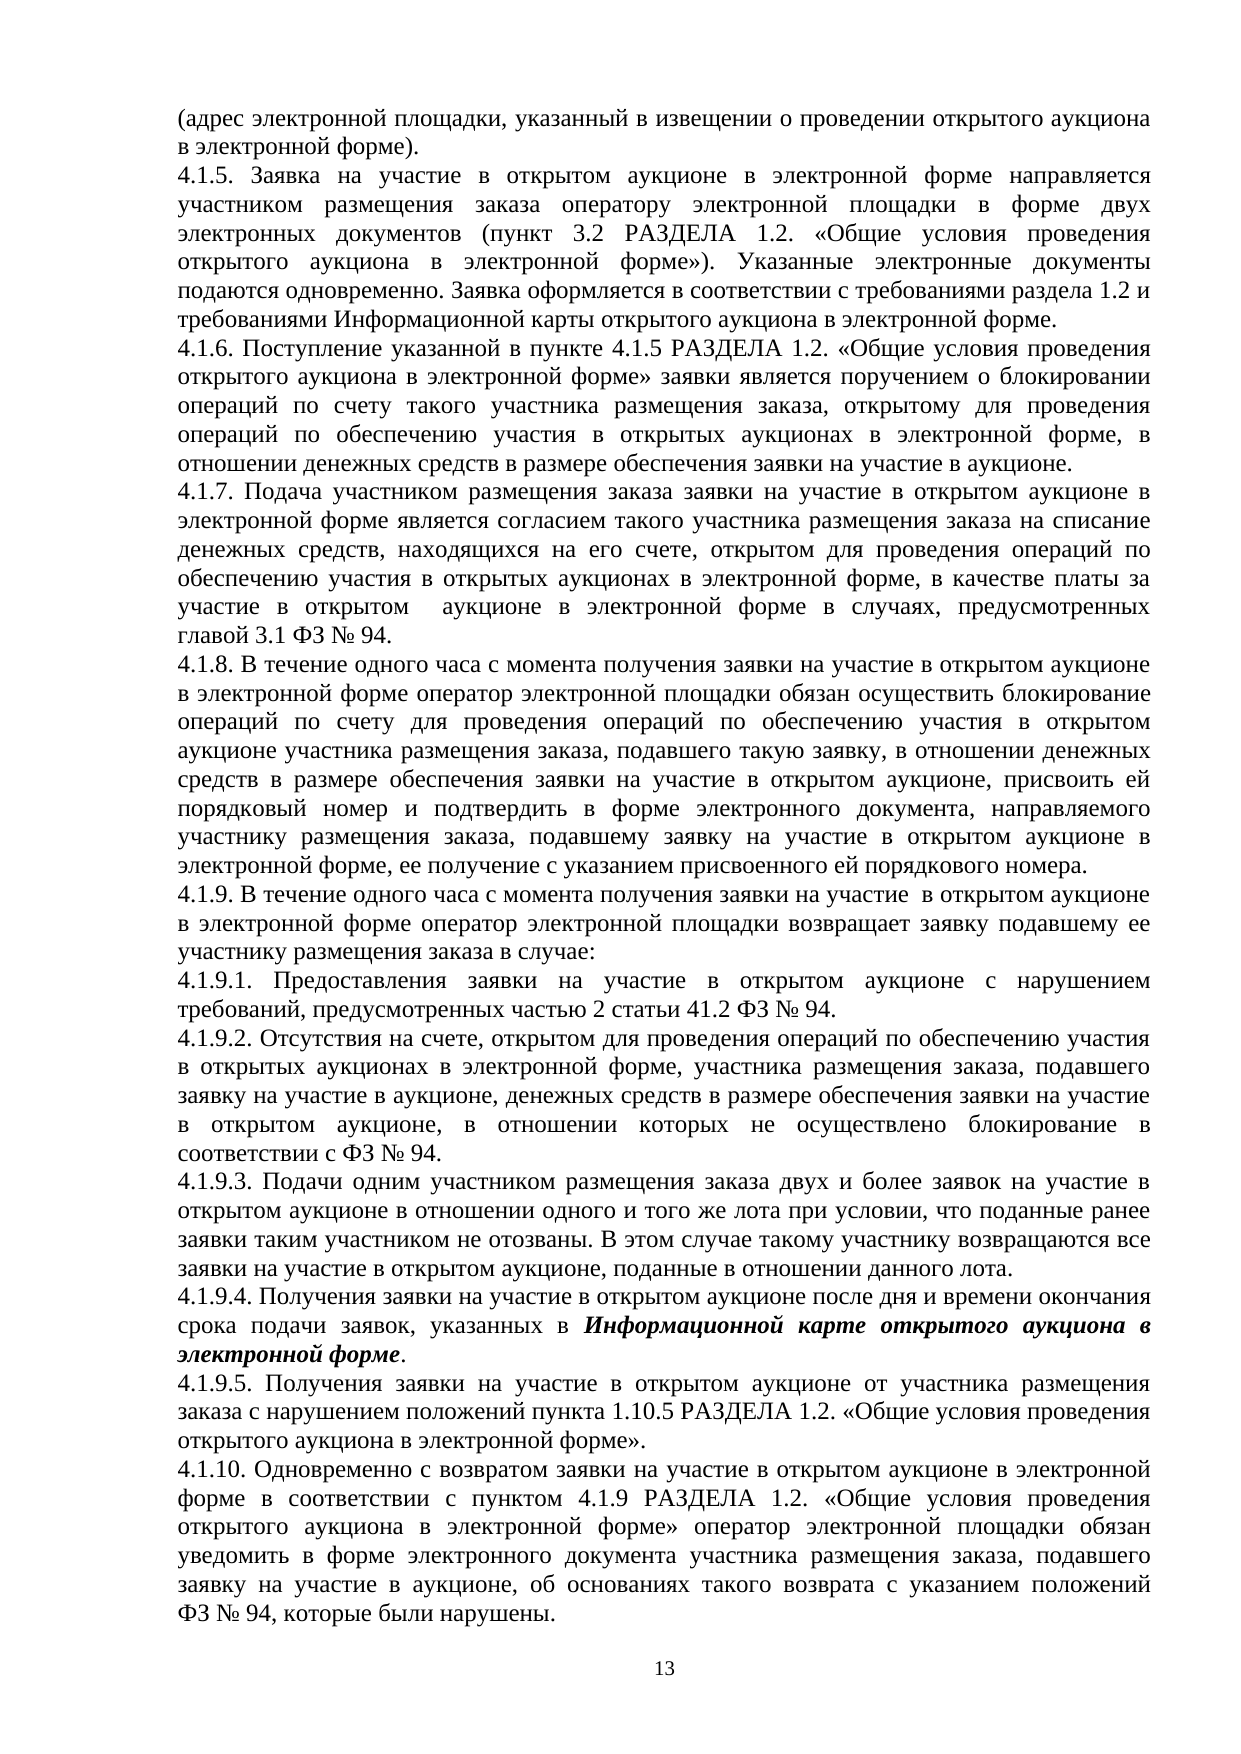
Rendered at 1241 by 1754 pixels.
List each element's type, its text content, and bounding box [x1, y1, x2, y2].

text 4.1.5. Заявка на участие в открытом аукционе в электронной форме направляется участником размещения заказа оператору электронной площадки в форме двух электронных документов (пункт 3.2 РАЗДЕЛА 1.2. «Общие условия проведения открытого аукциона в электронной форме»). Указанные электронные документы подаются одновременно. Заявка оформляется в соответствии с требованиями раздела 1.2 и требованиями Информационной карты открытого аукциона в электронной форме. [177, 160, 1152, 333]
text 4.1.10. Одновременно с возвратом заявки на участие в открытом аукционе в электронной форме в соответствии с пунктом 4.1.9 РАЗДЕЛА 1.2. «Общие условия проведения открытого аукциона в электронной форме» оператор электронной площадки обязан уведомить в форме электронного документа участника размещения заказа, подавшего заявку на участие в аукционе, об основаниях такого возврата с указанием положений ФЗ № 94, которые были нарушены. [177, 1454, 1152, 1626]
text 4.1.9.1. Предоставления заявки на участие в открытом аукционе с нарушением требований, предусмотренных частью 2 статьи 41.2 ФЗ № 94. [177, 965, 1152, 1023]
text 4.1.9.3. Подачи одним участником размещения заказа двух и более заявок на участие в открытом аукционе в отношении одного и того же лота при условии, что поданные ранее заявки таким участником не отозваны. В этом случае такому участнику возвращаются все заявки на участие в открытом аукционе, поданные в отношении данного лота. [177, 1166, 1152, 1281]
text 4.1.8. В течение одного часа с момента получения заявки на участие в открытом аукционе в электронной форме оператор электронной площадки обязан осуществить блокирование операций по счету для проведения операций по обеспечению участия в открытом аукционе участника размещения заказа, подавшего такую заявку, в отношении денежных средств в размере обеспечения заявки на участие в открытом аукционе, присвоить ей порядковый номер и подтвердить в форме электронного документа, направляемого участнику размещения заказа, подавшему заявку на участие в открытом аукционе в электронной форме, ее получение с указанием присвоенного ей порядкового номера. [177, 649, 1152, 879]
text 4.1.9.5. Получения заявки на участие в открытом аукционе от участника размещения заказа с нарушением положений пункта 1.10.5 РАЗДЕЛА 1.2. «Общие условия проведения открытого аукциона в электронной форме». [177, 1368, 1152, 1454]
text 4.1.9.4. Получения заявки на участие в открытом аукционе после дня и времени окончания срока подачи заявок, указанных в Информационной карте открытого аукциона в электронной форме. [177, 1281, 1152, 1368]
text 4.1.6. Поступление указанной в пункте 4.1.5 РАЗДЕЛА 1.2. «Общие условия проведения открытого аукциона в электронной форме» заявки является поручением о блокировании операций по счету такого участника размещения заказа, открытому для проведения операций по обеспечению участия в открытых аукционах в электронной форме, в отношении денежных средств в размере обеспечения заявки на участие в аукционе. [177, 333, 1152, 476]
text 4.1.7. Подача участником размещения заказа заявки на участие в открытом аукционе в электронной форме является согласием такого участника размещения заказа на списание денежных средств, находящихся на его счете, открытом для проведения операций по обеспечению участия в открытых аукционах в электронной форме, в качестве платы за участие в открытом аукционе в электронной форме в случаях, предусмотренных главой 3.1 ФЗ № 94. [177, 476, 1152, 649]
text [177, 103, 1152, 160]
text 4.1.9.2. Отсутствия на счете, открытом для проведения операций по обеспечению участия в открытых аукционах в электронной форме, участника размещения заказа, подавшего заявку на участие в аукционе, денежных средств в размере обеспечения заявки на участие в открытом аукционе, в отношении которых не осуществлено блокирование в соответствии с ФЗ № 94. [177, 1023, 1152, 1166]
text 4.1.9. В течение одного часа с момента получения заявки на участие в открытом аукционе в электронной форме оператор электронной площадки возвращает заявку подавшему ее участнику размещения заказа в случае: [177, 879, 1152, 965]
